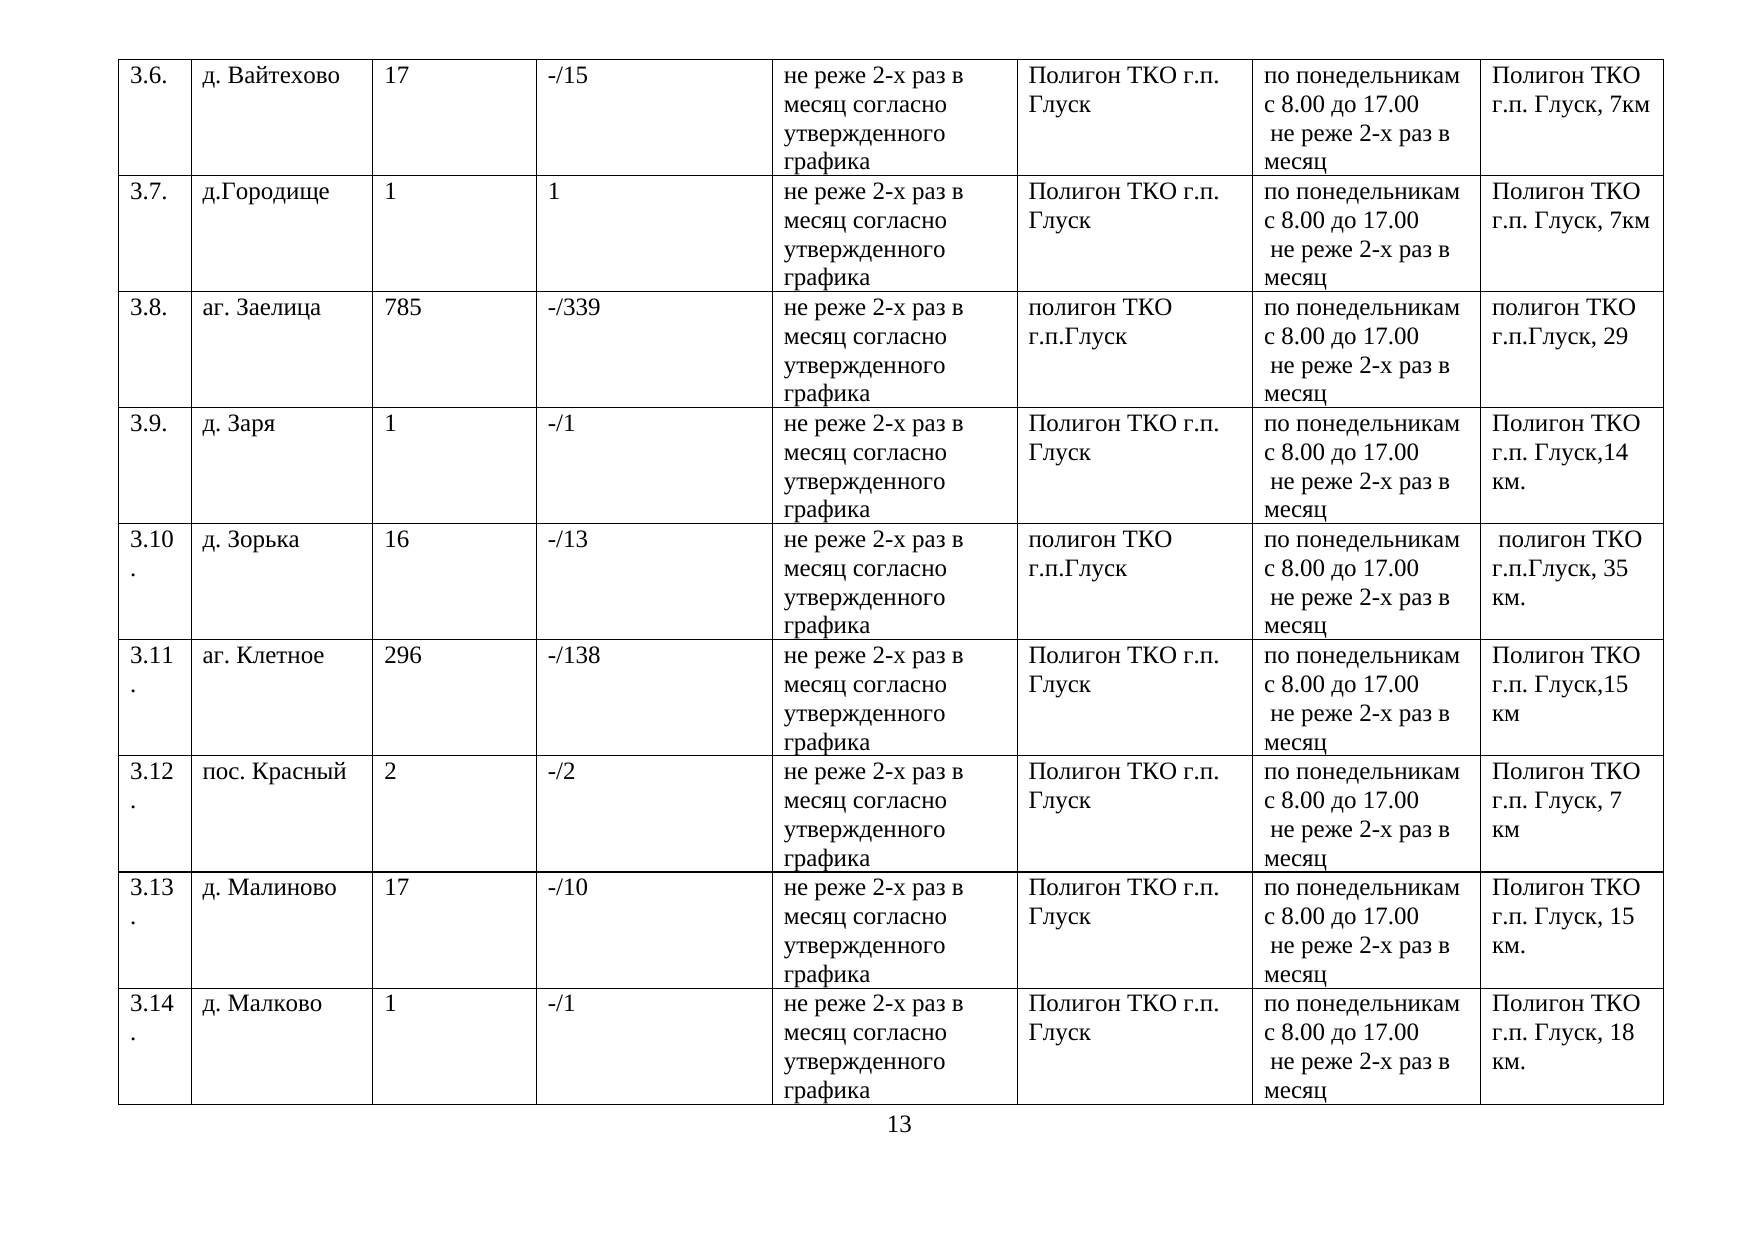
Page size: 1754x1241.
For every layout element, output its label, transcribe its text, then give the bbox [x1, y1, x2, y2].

table_cell 1 [373, 176, 536, 291]
table_cell д. Малиново [192, 873, 372, 987]
table_cell Полигон ТКО г.п. Глуск [1018, 176, 1252, 291]
table_cell не реже 2-х раз в месяц согласно утвержденного графика [773, 640, 1017, 755]
table_cell 3.10. [119, 524, 191, 639]
table_cell полигон ТКО г.п.Глуск, 29 [1481, 292, 1663, 407]
table_cell по понедельникам с 8.00 до 17.00 не реже 2-х раз в месяц [1253, 524, 1480, 639]
table_cell -/1 [537, 989, 772, 1103]
table_cell Полигон ТКО г.п. Глуск, 7км [1481, 60, 1663, 175]
table_cell 1 [373, 989, 536, 1103]
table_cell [773, 989, 1017, 1103]
table_cell не реже 2-х раз в месяц согласно утвержденного графика [773, 408, 1017, 523]
table_cell -/13 [537, 524, 772, 639]
table_cell Полигон ТКО г.п. Глуск [1018, 408, 1252, 523]
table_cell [1253, 989, 1480, 1103]
table_cell по понедельникам с 8.00 до 17.00 не реже 2-х раз в месяц [1253, 756, 1480, 871]
table_cell Полигон ТКО г.п. Глуск,14 км. [1481, 408, 1663, 523]
table_cell -/1 [537, 408, 772, 523]
table_cell д. Вайтехово [192, 60, 372, 175]
table_cell полигон ТКО г.п.Глуск [1018, 524, 1252, 639]
table_cell полигон ТКО г.п.Глуск, 35 км. [1481, 524, 1663, 639]
table_cell 296 [373, 640, 536, 755]
table_cell по понедельникам с 8.00 до 17.00 не реже 2-х раз в месяц [1253, 873, 1480, 987]
table_cell аг. Клетное [192, 640, 372, 755]
table_cell не реже 2-х раз в месяц согласно утвержденного графика [773, 873, 1017, 987]
table_cell 3.12. [119, 756, 191, 871]
table_cell 17 [373, 60, 536, 175]
table_cell не реже 2-х раз в месяц согласно утвержденного графика [773, 756, 1017, 871]
table_cell 3.14. [119, 989, 191, 1103]
table_cell Полигон ТКО г.п. Глуск, 18 км. [1481, 989, 1663, 1103]
table_cell Полигон ТКО г.п. Глуск, 15 км. [1481, 873, 1663, 987]
table_cell 3.13. [119, 873, 191, 987]
table_cell Полигон ТКО г.п. Глуск [1018, 640, 1252, 755]
table_cell д.Городище [192, 176, 372, 291]
table_cell Полигон ТКО г.п. Глуск, 7км [1481, 176, 1663, 291]
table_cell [1018, 989, 1252, 1103]
table_cell по понедельникам с 8.00 до 17.00 не реже 2-х раз в месяц [1253, 292, 1480, 407]
table_cell 3.11. [119, 640, 191, 755]
table_cell -/138 [537, 640, 772, 755]
table_cell полигон ТКО г.п.Глуск [1018, 292, 1252, 407]
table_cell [773, 60, 1017, 175]
table_cell -/2 [537, 756, 772, 871]
table_cell д. Зорька [192, 524, 372, 639]
table_cell 17 [373, 873, 536, 987]
table_cell по понедельникам с 8.00 до 17.00 не реже 2-х раз в месяц [1253, 408, 1480, 523]
table_cell по понедельникам с 8.00 до 17.00 не реже 2-х раз в месяц [1253, 640, 1480, 755]
table_cell д. Заря [192, 408, 372, 523]
table_cell -/10 [537, 873, 772, 987]
table_cell 1 [373, 408, 536, 523]
table_cell по понедельникам с 8.00 до 17.00 не реже 2-х раз в месяц [1253, 176, 1480, 291]
table_cell 3.8. [119, 292, 191, 407]
table_cell Полигон ТКО г.п. Глуск [1018, 756, 1252, 871]
table_cell Полигон ТКО г.п. Глуск [1018, 873, 1252, 987]
table_cell не реже 2-х раз в месяц согласно утвержденного графика [773, 176, 1017, 291]
table_cell 1 [537, 176, 772, 291]
table_cell 3.9. [119, 408, 191, 523]
table_cell -/339 [537, 292, 772, 407]
table_cell Полигон ТКО г.п. Глуск, 7 км [1481, 756, 1663, 871]
table_cell д. Малково [192, 989, 372, 1103]
table_cell не реже 2-х раз в месяц согласно утвержденного графика [773, 524, 1017, 639]
table_cell 785 [373, 292, 536, 407]
table_cell аг. Заелица [192, 292, 372, 407]
table_cell пос. Красный [192, 756, 372, 871]
table_cell Полигон ТКО г.п. Глуск,15 км [1481, 640, 1663, 755]
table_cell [1253, 60, 1480, 175]
table_cell 16 [373, 524, 536, 639]
table_cell -/15 [537, 60, 772, 175]
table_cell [1018, 60, 1252, 175]
table_cell 3.7. [119, 176, 191, 291]
table_cell 3.6. [119, 60, 191, 175]
table_cell не реже 2-х раз в месяц согласно утвержденного графика [773, 292, 1017, 407]
table_cell 2 [373, 756, 536, 871]
